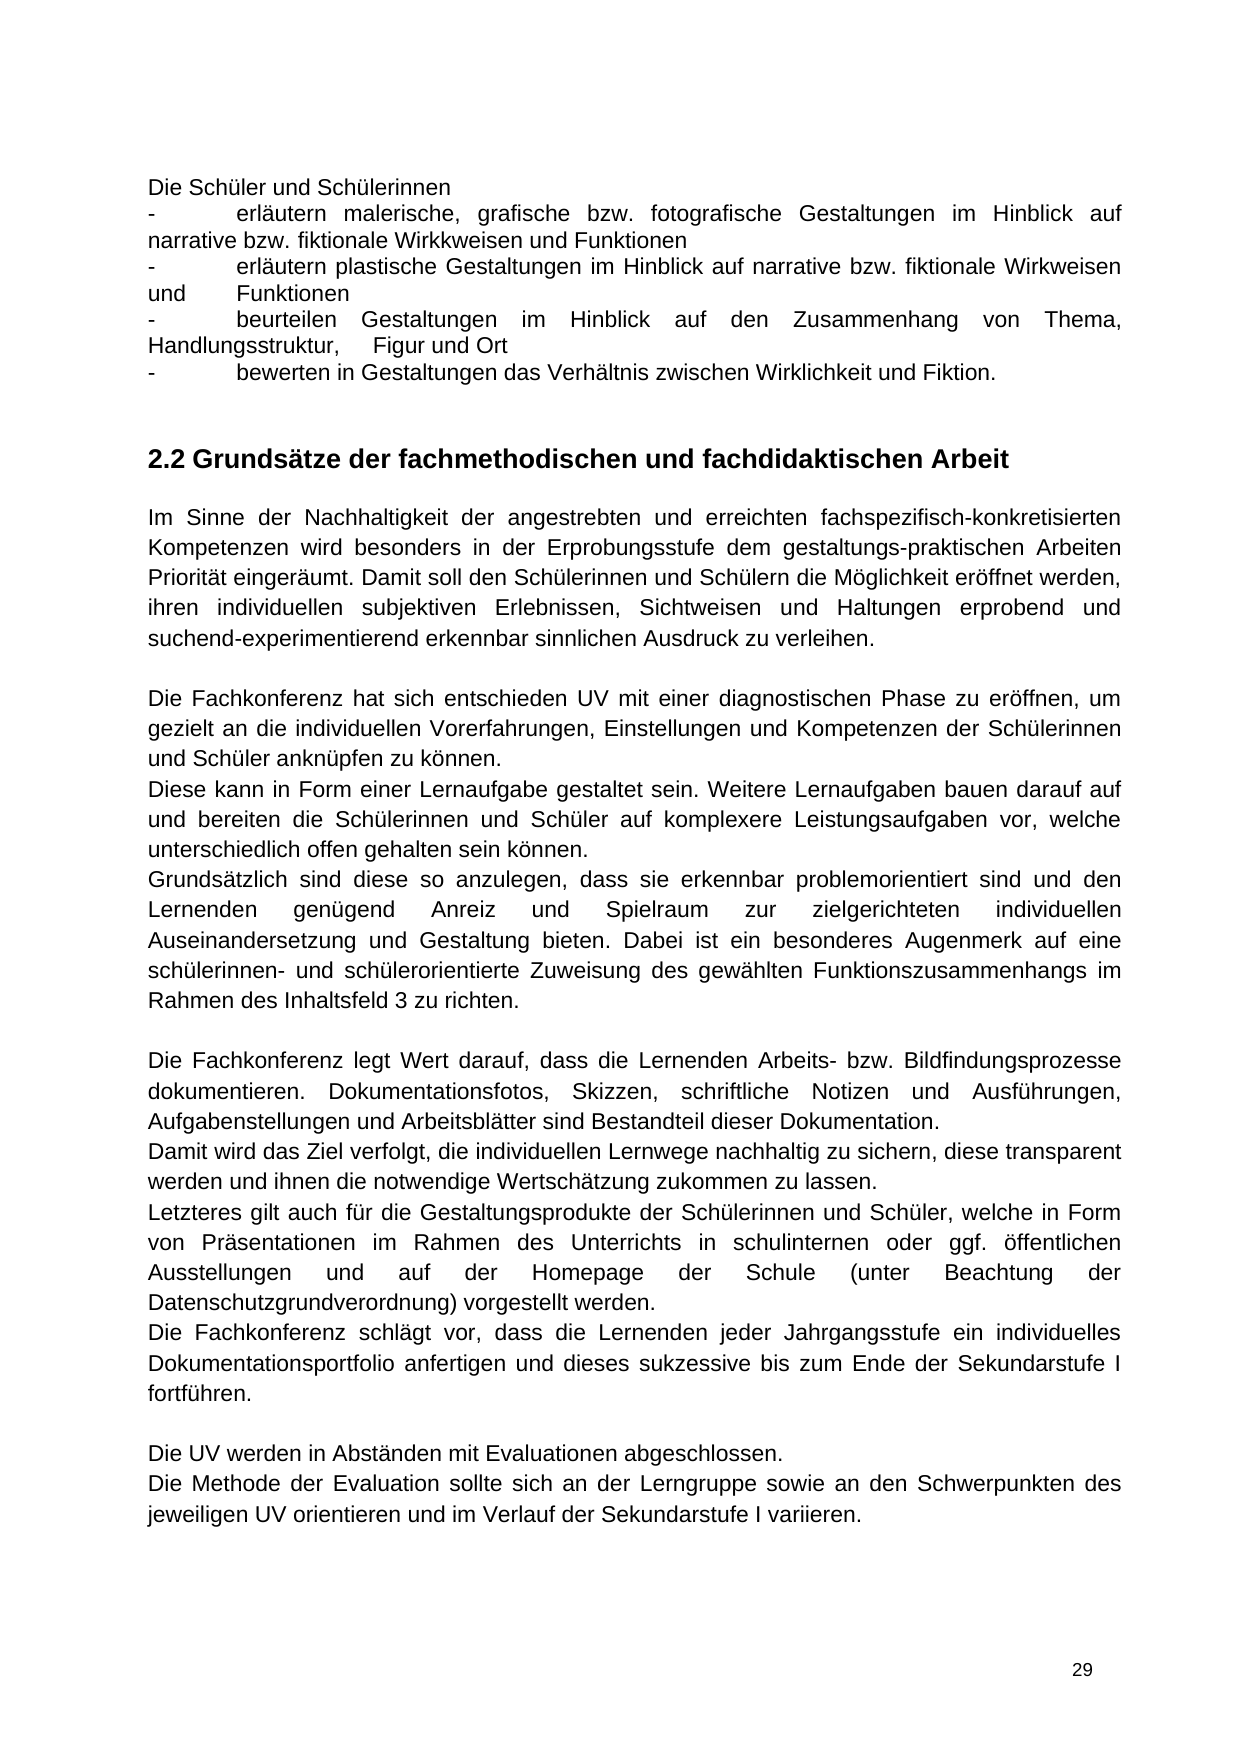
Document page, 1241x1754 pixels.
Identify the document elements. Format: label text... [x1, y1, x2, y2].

text Die Fachkonferenz hat sich entschieden UV mit einer diagnostischen Phase zu eröffnen, um gezielt an die individuellen Vorerfahrungen, Einstellungen und Kompetenzen der Schülerinnen und Schüler anknüpfen zu können. [148, 685, 1122, 772]
text - bewerten in Gestaltungen das Verhältnis zwischen Wirklichkeit und Fiktion. [148, 358, 1122, 385]
text - erläutern malerische, grafische bzw. fotografische Gestaltungen im Hinblick auf narrative bzw. fiktionale Wirkkweisen und Funktionen [148, 200, 1122, 253]
text Diese kann in Form einer Lernaufgabe gestaltet sein. Weitere Lernaufgaben bauen darauf auf und bereiten die Schülerinnen und Schüler auf komplexere Leistungsaufgaben vor, welche unterschiedlich offen gehalten sein können. [148, 776, 1122, 862]
text Die Schüler und Schülerinnen [148, 174, 1122, 200]
text Damit wird das Ziel verfolgt, die individuellen Lernwege nachhaltig zu sichern, diese transparent werden und ihnen die notwendige Wertschätzung zukommen zu lassen. [148, 1138, 1122, 1195]
text Letzteres gilt auch für die Gestaltungsprodukte der Schülerinnen und Schüler, welche in Form von Präsentationen im Rahmen des Unterrichts in schulinternen oder ggf. öffentlichen Ausstellungen und auf der Homepage der Schule (unter Beachtung der Datenschutzgrundverordnung) vorgestellt werden. [148, 1198, 1122, 1316]
text Die UV werden in Abständen mit Evaluationen abgeschlossen. [148, 1440, 1122, 1467]
text - erläutern plastische Gestaltungen im Hinblick auf narrative bzw. fiktionale Wirkweisen und Funktionen [148, 253, 1122, 306]
text Grundsätzlich sind diese so anzulegen, dass sie erkennbar problemorientiert sind und den Lernenden genügend Anreiz und Spielraum zur zielgerichteten individuellen Auseinandersetzung und Gestaltung bieten. Dabei ist ein besonderes Augenmerk auf eine schülerinnen- und schülerorientierte Zuweisung des gewählten Funktionszusammenhangs im Rahmen des Inhaltsfeld 3 zu richten. [148, 866, 1122, 1013]
text - beurteilen Gestaltungen im Hinblick auf den Zusammenhang von Thema, Handlungsstruktur, Figur und Ort [148, 306, 1122, 358]
text Im Sinne der Nachhaltigkeit der angestrebten und erreichten fachspezifisch-konkretisierten Kompetenzen wird besonders in der Erprobungsstufe dem gestaltungs-praktischen Arbeiten Priorität eingeräumt. Damit soll den Schülerinnen und Schülern die Möglichkeit eröffnet werden, ihren individuellen subjektiven Erlebnissen, Sichtweisen und Haltungen erprobend und suchend-experimentierend erkennbar sinnlichen Ausdruck zu verleihen. [148, 504, 1122, 651]
text Die Fachkonferenz schlägt vor, dass die Lernenden jeder Jahrgangsstufe ein individuelles Dokumentationsportfolio anfertigen und dieses sukzessive bis zum Ende der Sekundarstufe I fortführen. [148, 1319, 1122, 1406]
text 2.2 Grundsätze der fachmethodischen und fachdidaktischen Arbeit [148, 443, 1122, 474]
text Die Methode der Evaluation sollte sich an der Lerngruppe sowie an den Schwerpunkten des jeweiligen UV orientieren und im Verlauf der Sekundarstufe I variieren. [148, 1470, 1122, 1527]
text Die Fachkonferenz legt Wert darauf, dass die Lernenden Arbeits- bzw. Bildfindungsprozesse dokumentieren. Dokumentationsfotos, Skizzen, schriftliche Notizen und Ausführungen, Aufgabenstellungen und Arbeitsblätter sind Bestandteil dieser Dokumentation. [148, 1047, 1122, 1134]
